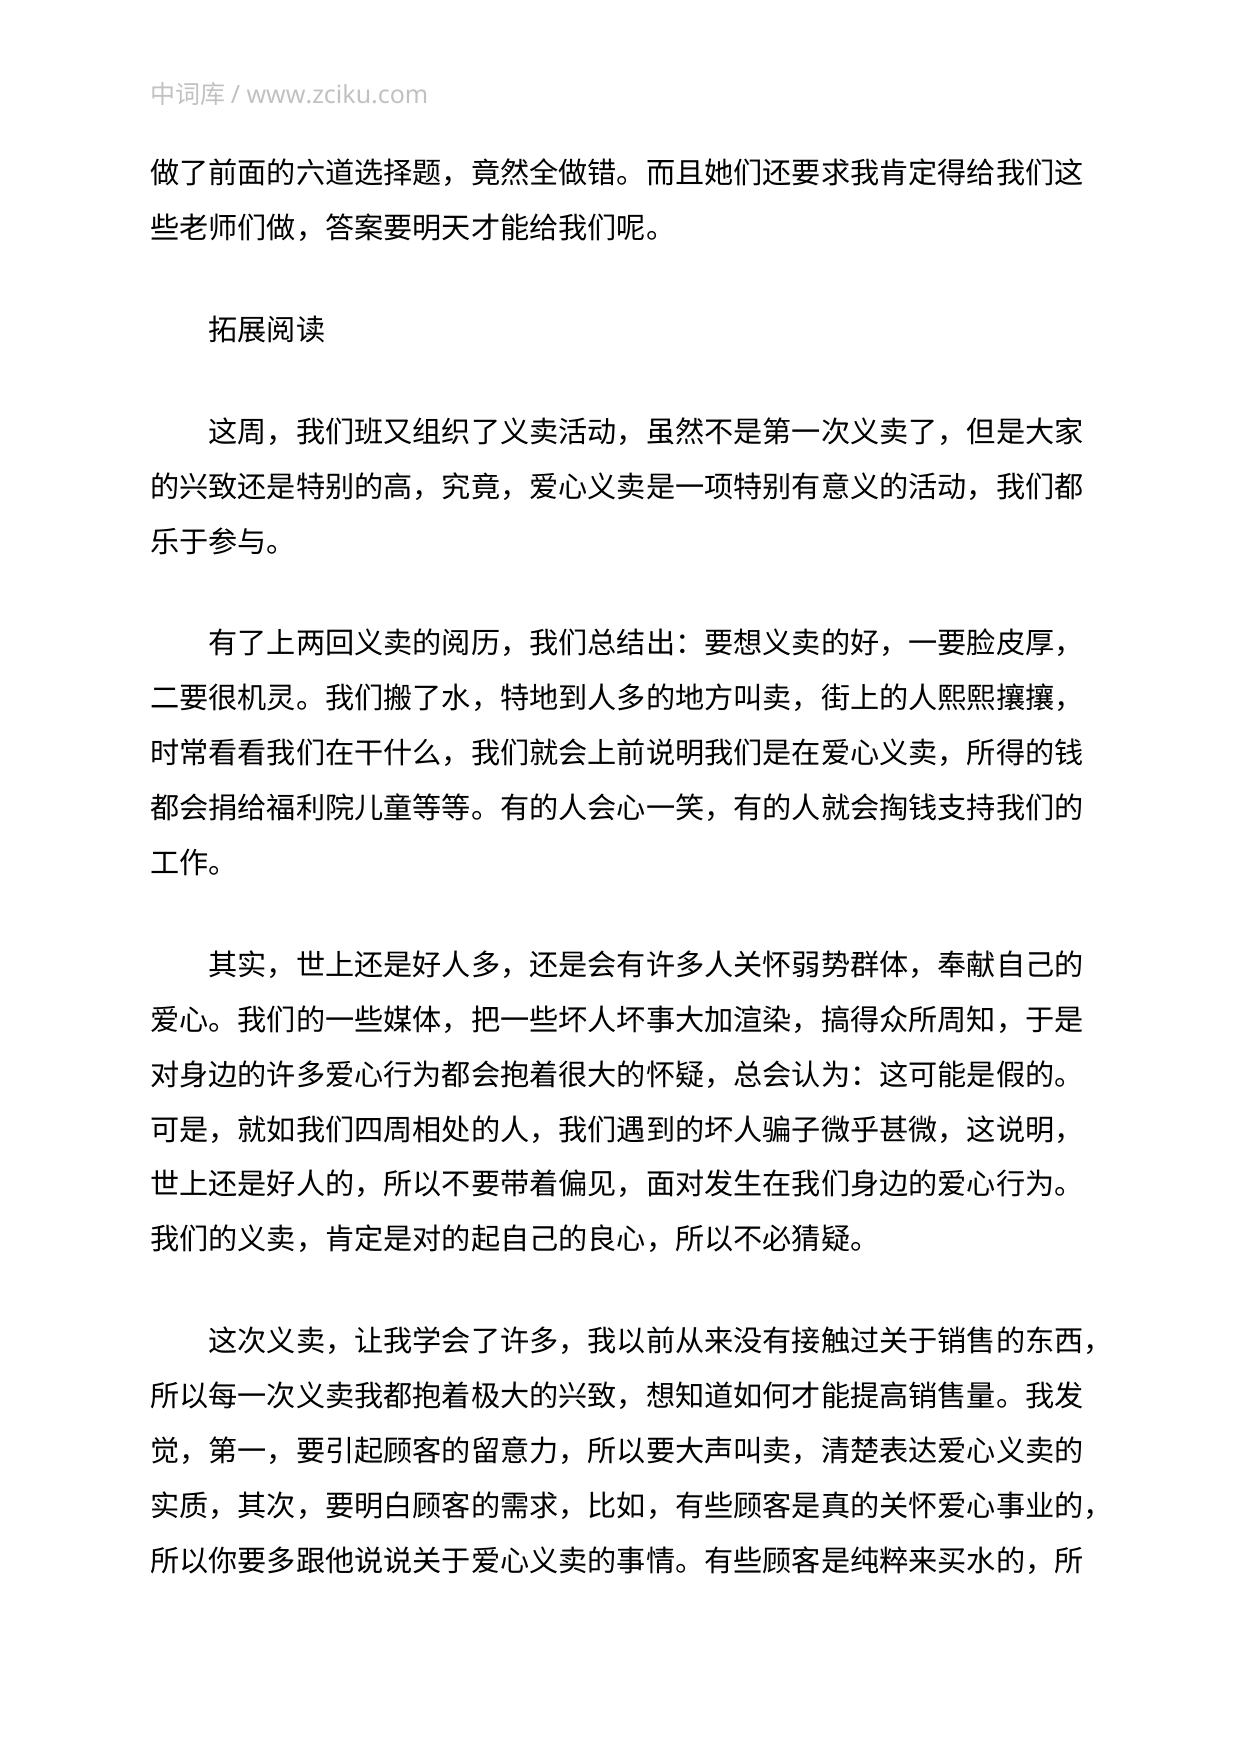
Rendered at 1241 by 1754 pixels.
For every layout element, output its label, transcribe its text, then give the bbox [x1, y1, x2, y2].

text 这周，我们班又组织了义卖活动，虽然不是第一次义卖了，但是大家的兴致还是特别的高，究竟，爱心义卖是一项特别有意义的活动，我们都乐于参与。 [150, 408, 1090, 561]
text 有了上两回义卖的阅历，我们总结出：要想义卖的好，一要脸皮厚，二要很机灵。我们搬了水，特地到人多的地方叫卖，街上的人熙熙攘攘，时常看看我们在干什么，我们就会上前说明我们是在爱心义卖，所得的钱都会捐给福利院儿童等等。有的人会心一笑，有的人就会掏钱支持我们的工作。 [150, 620, 1090, 882]
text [150, 1318, 1090, 1579]
text 拓展阅读 [150, 307, 1090, 349]
text 其实，世上还是好人多，还是会有许多人关怀弱势群体，奉献自己的爱心。我们的一些媒体，把一些坏人坏事大加渲染，搞得众所周知，于是对身边的许多爱心行为都会抱着很大的怀疑，总会认为：这可能是假的。可是，就如我们四周相处的人，我们遇到的坏人骗子微乎甚微，这说明，世上还是好人的，所以不要带着偏见，面对发生在我们身边的爱心行为。我们的义卖，肯定是对的起自己的良心，所以不必猜疑。 [150, 941, 1090, 1258]
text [150, 150, 1090, 247]
